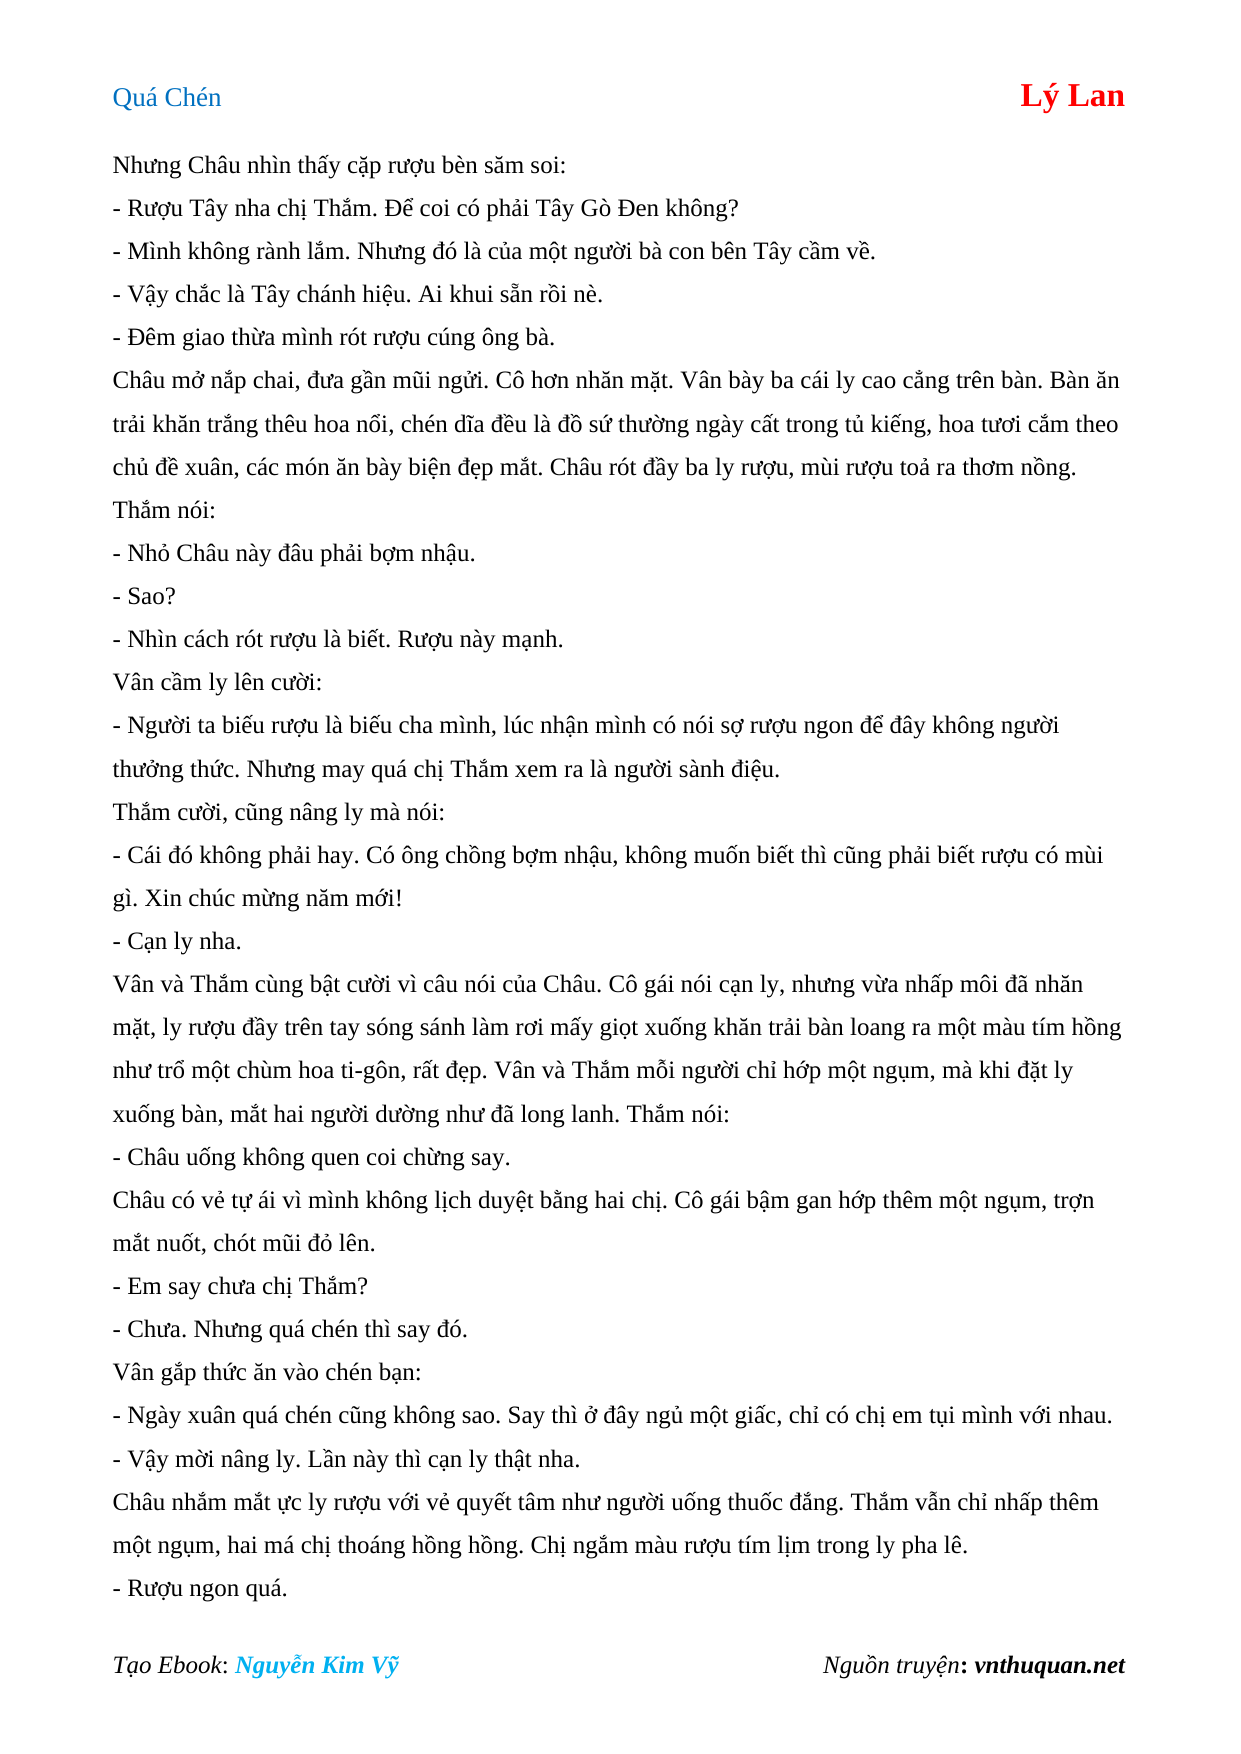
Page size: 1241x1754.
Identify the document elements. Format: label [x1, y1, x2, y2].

text [112, 150, 1128, 1602]
